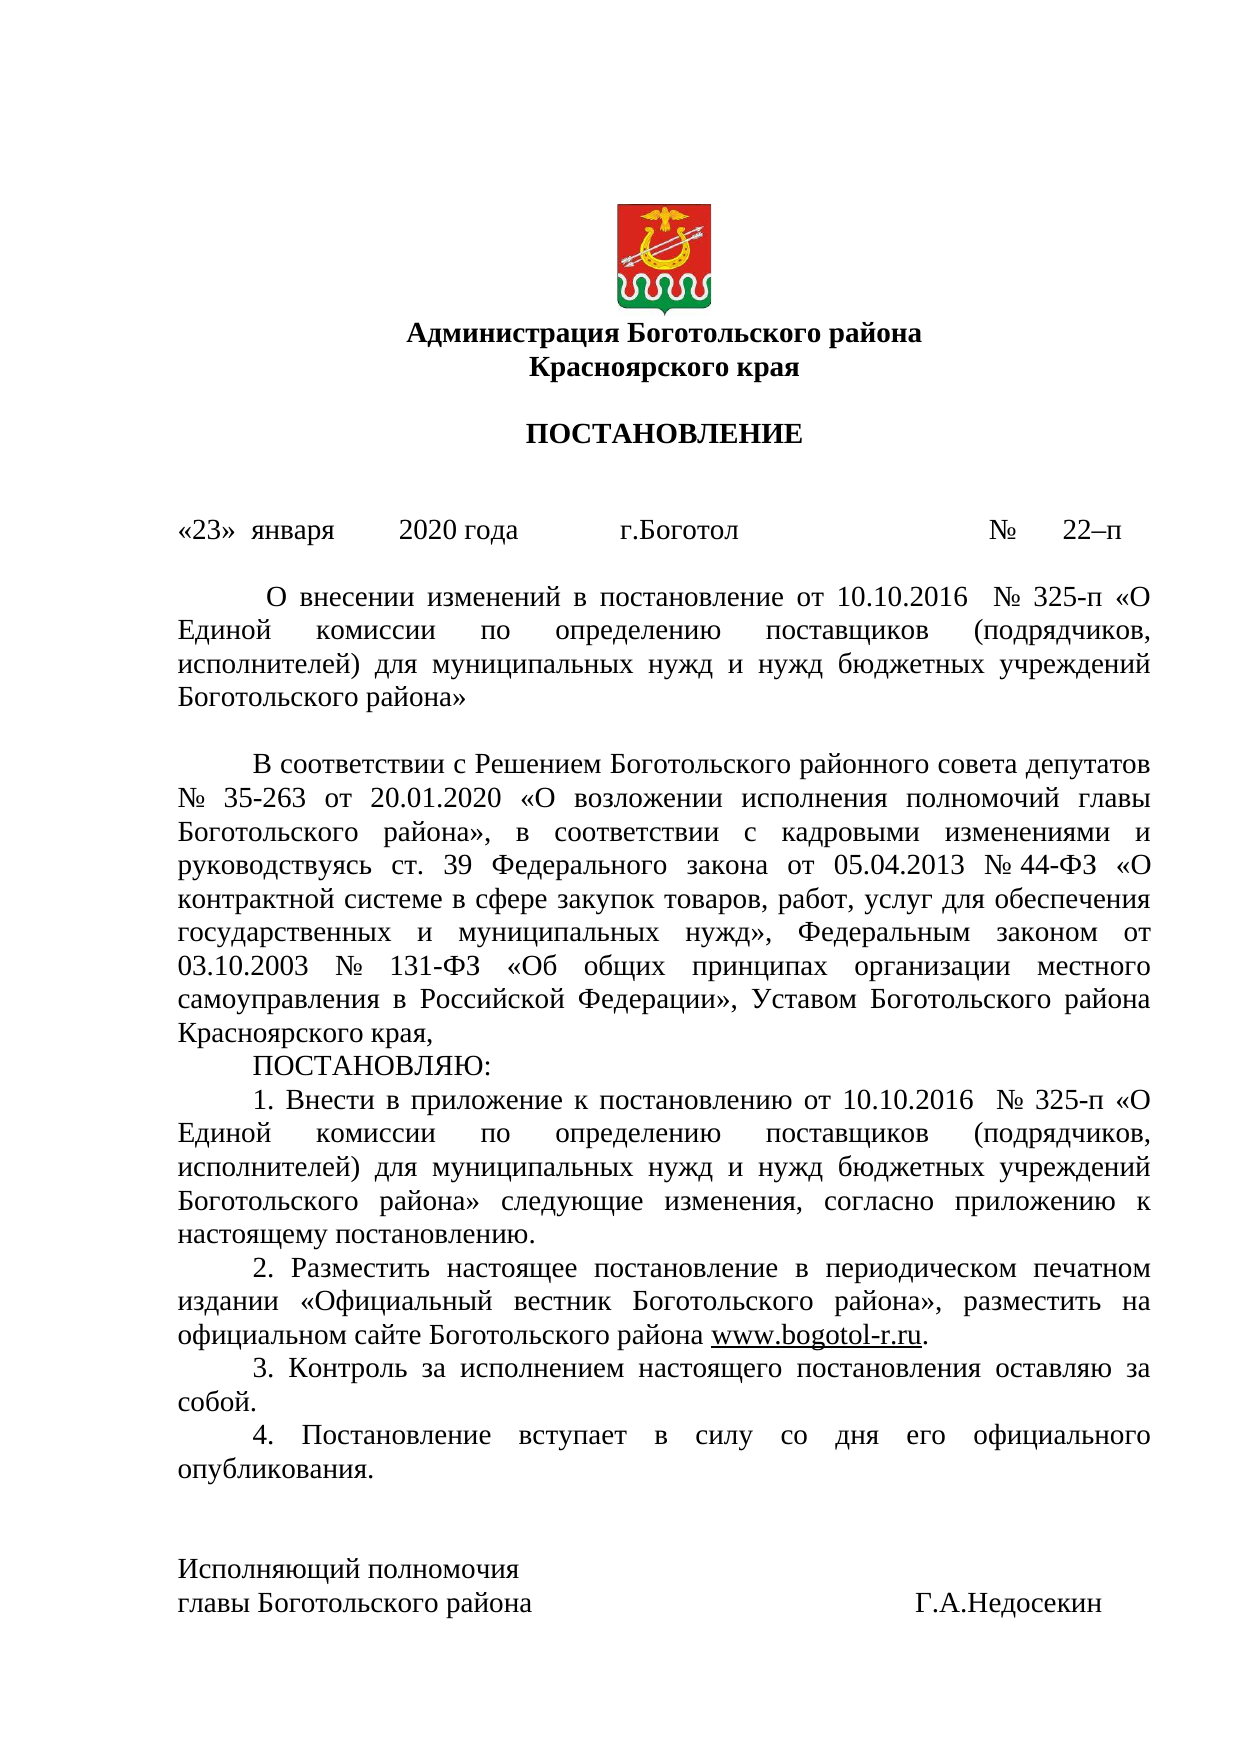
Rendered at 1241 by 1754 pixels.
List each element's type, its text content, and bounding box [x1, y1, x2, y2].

text В соответствии с Решением Боготольского районного совета депутатов № 35-263 от 20.01.2020 «О возложении исполнения полномочий главы Боготольского района», в соответствии с кадровыми изменениями и руководствуясь ст. 39 Федерального закона от 05.04.2013 № 44-ФЗ «О контрактной системе в сфере закупок товаров, работ, услуг для обеспечения государственных и муниципальных нужд», Федеральным законом от 03.10.2003 № 131-ФЗ «Об общих принципах организации местного самоуправления в Российской Федерации», Уставом Боготольского района Красноярского края, [177, 747, 1152, 1048]
text 1. Внести в приложение к постановлению от 10.10.2016 № 325-п «О Единой комиссии по определению поставщиков (подрядчиков, исполнителей) для муниципальных нужд и нужд бюджетных учреждений Боготольского района» следующие изменения, согласно приложению к настоящему постановлению. [177, 1082, 1152, 1250]
text «23» января 2020 года г.Боготол № 22–п [177, 512, 1152, 545]
text ПОСТАНОВЛЕНИЕ [177, 416, 1152, 449]
text Красноярского края [177, 349, 1152, 382]
text 3. Контроль за исполнением настоящего постановления оставляю за собой. [177, 1350, 1152, 1417]
picture [617, 204, 712, 316]
text Исполняющий полномочия [177, 1552, 1152, 1585]
text Администрация Боготольского района [177, 315, 1152, 349]
text главы Боготольского района Г.А.Недосекин [177, 1585, 1152, 1619]
text ПОСТАНОВЛЯЮ: [177, 1048, 1152, 1082]
text 2. Разместить настоящее постановление в периодическом печатном издании «Официальный вестник Боготольского района», разместить на официальном сайте Боготольского района www.bogotol-r.ru. [177, 1250, 1152, 1350]
text 4. Постановление вступает в силу со дня его официального опубликования. [177, 1417, 1152, 1484]
text О внесении изменений в постановление от 10.10.2016 № 325-п «О Единой комиссии по определению поставщиков (подрядчиков, исполнителей) для муниципальных нужд и нужд бюджетных учреждений Боготольского района» [177, 579, 1152, 713]
